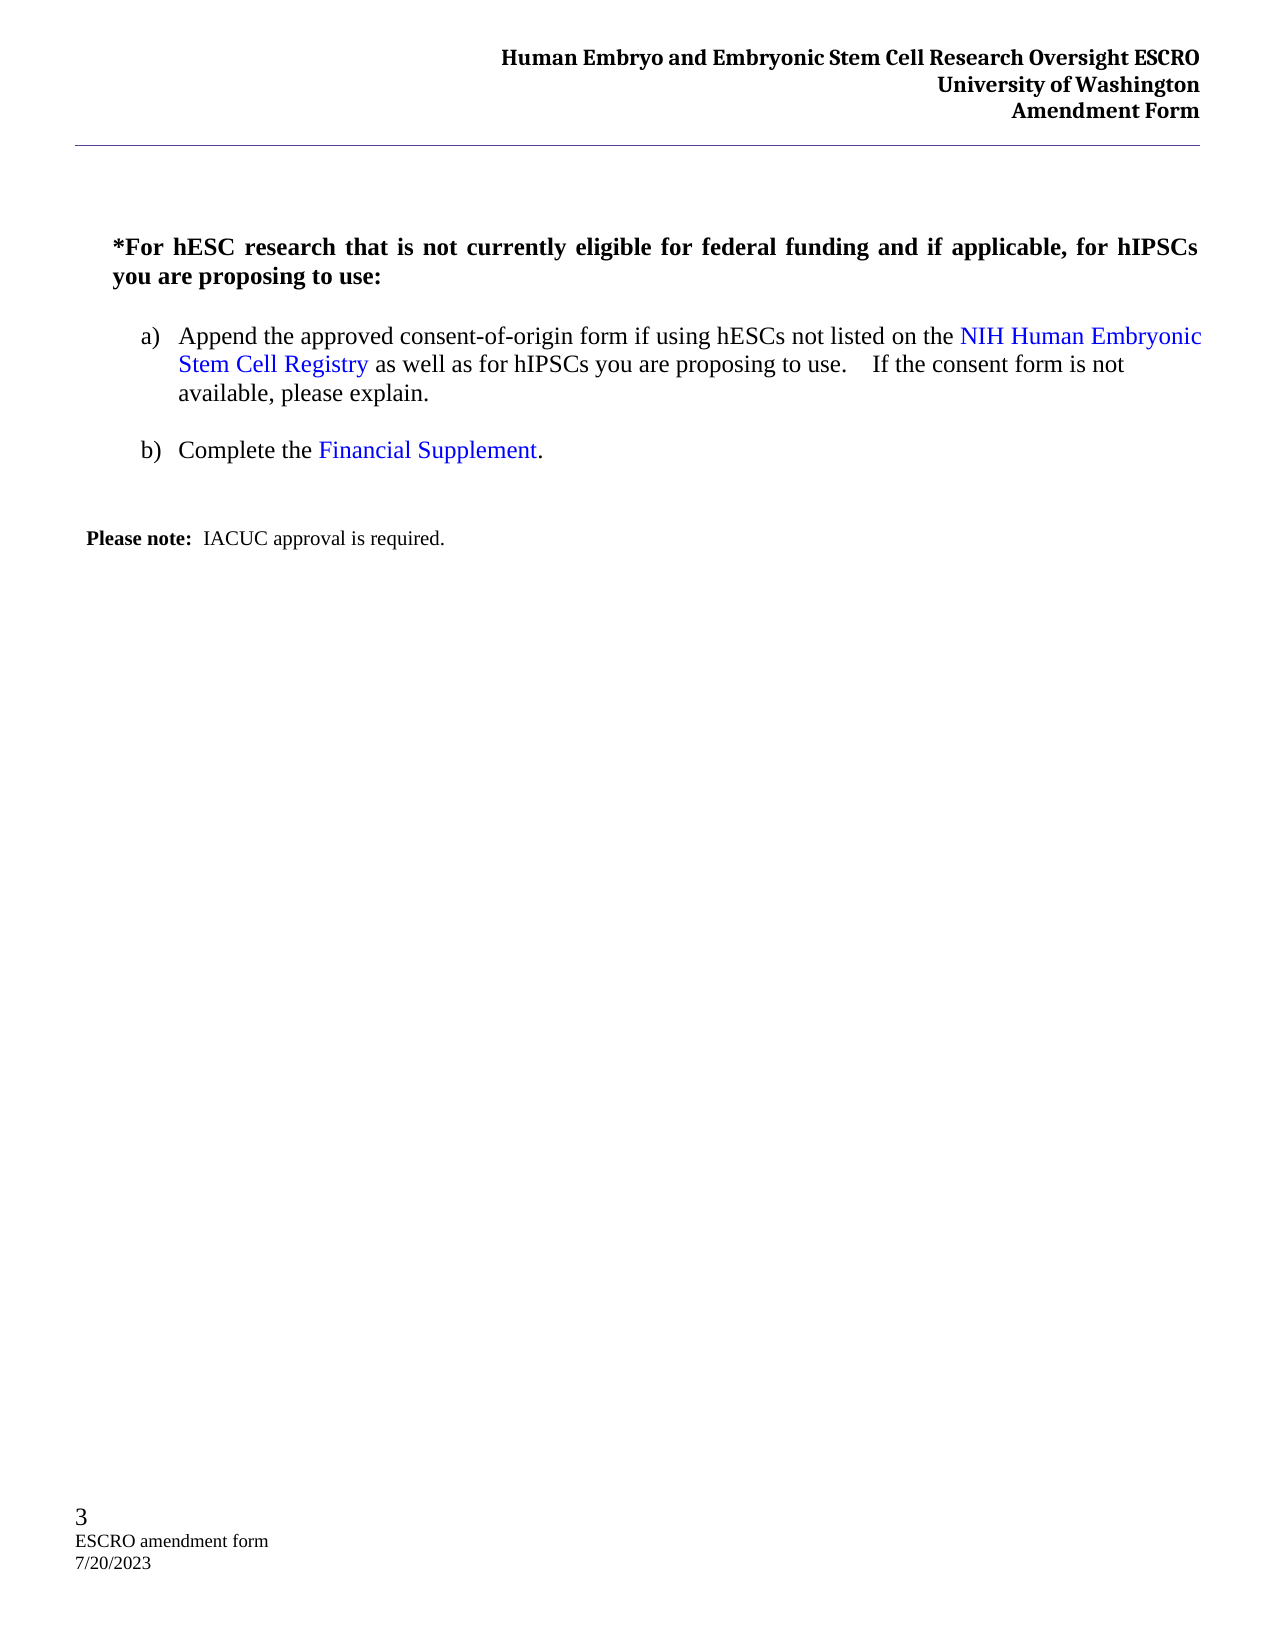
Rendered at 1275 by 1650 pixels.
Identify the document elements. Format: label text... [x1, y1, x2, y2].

text *For hESC research that is not currently eligible for federal funding and if applicable, for hIPSCs you are proposing to use: [112, 232, 1200, 290]
list Complete the Financial Supplement. [141, 435, 1200, 464]
text Please note: IACUC approval is required. [86, 526, 1202, 550]
list Append the approved consent-of-origin form if using hESCs not listed on the NIH Human Embryonic Stem Cell Registry as well as for hIPSCs you are proposing to use. If the consent form is not available, please explain. [141, 321, 1202, 407]
